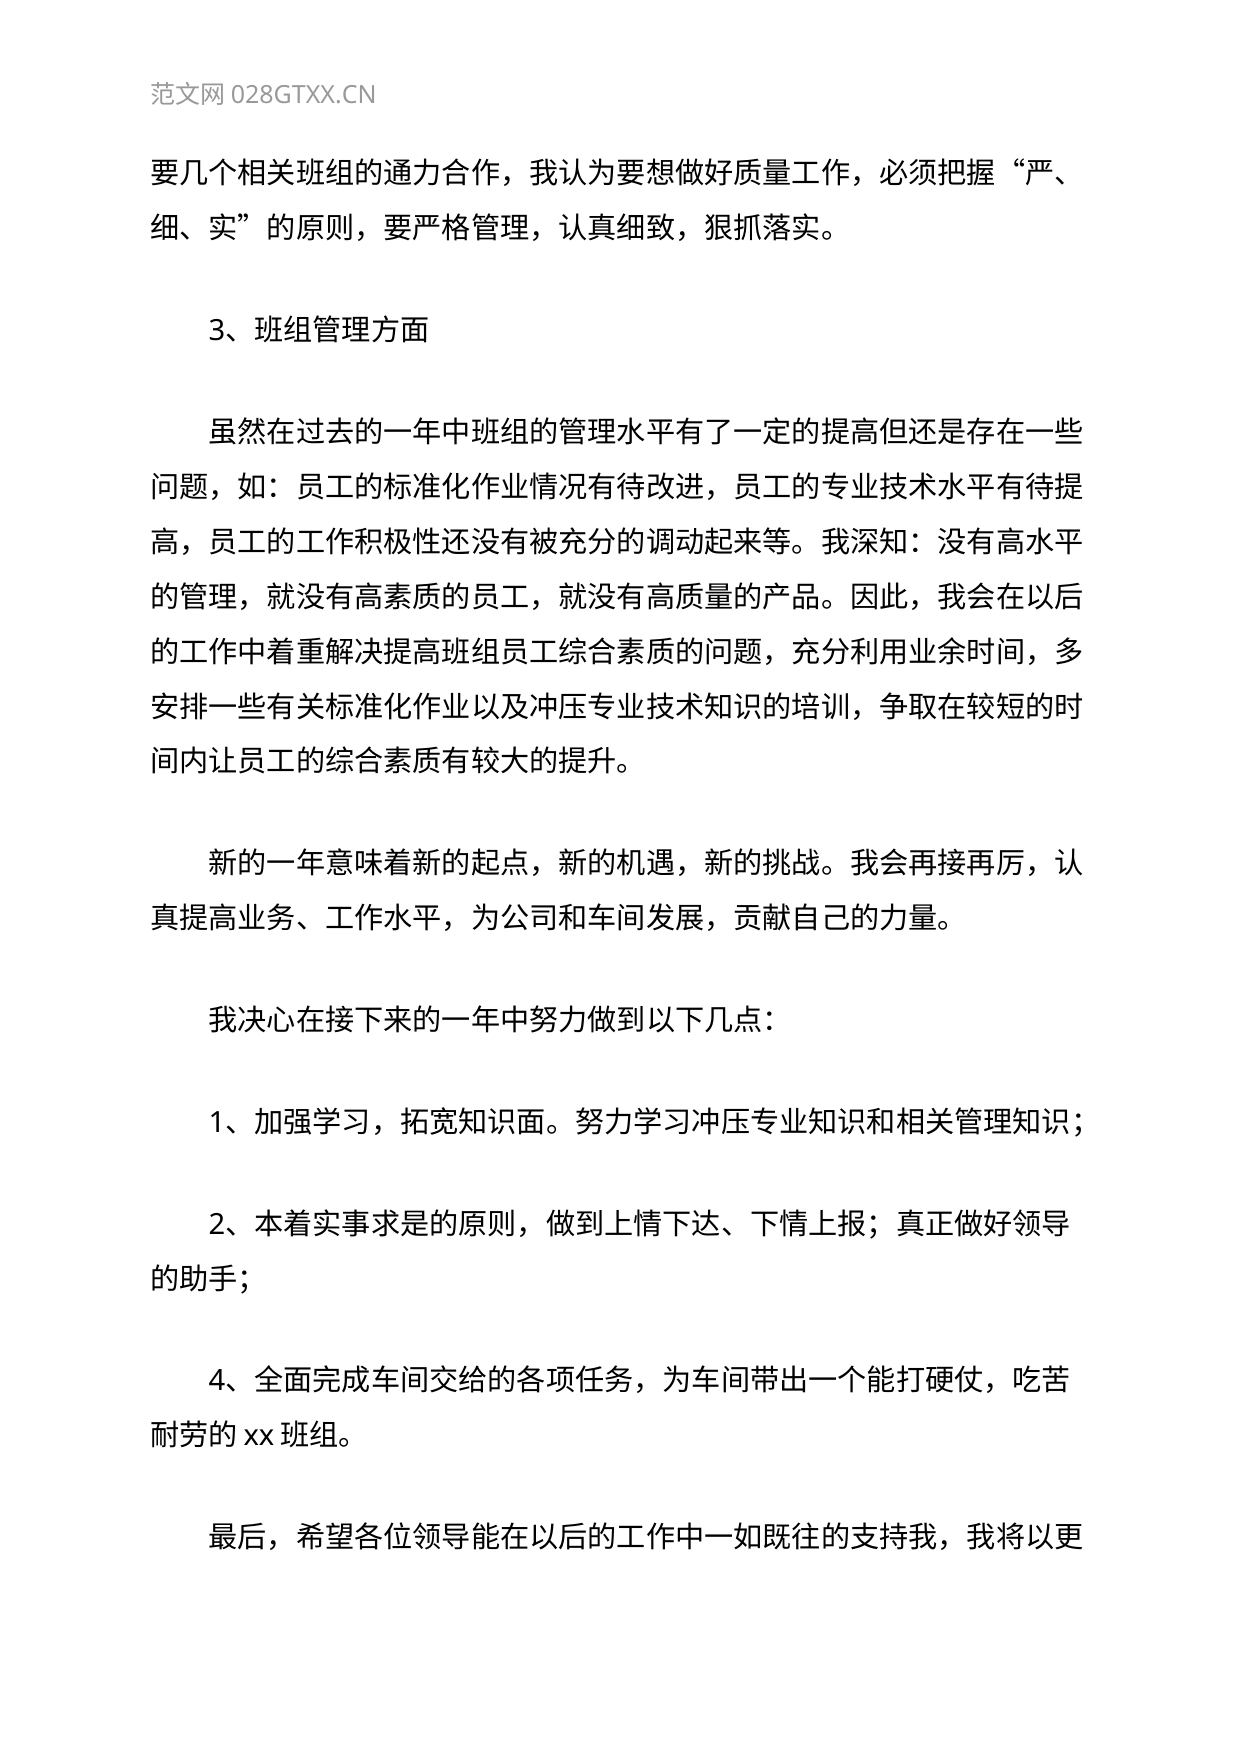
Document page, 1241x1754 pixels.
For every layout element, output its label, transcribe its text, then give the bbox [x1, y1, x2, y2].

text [150, 1514, 1090, 1556]
text 新的一年意味着新的起点，新的机遇，新的挑战。我会再接再厉，认真提高业务、工作水平，为公司和车间发展，贡献自己的力量。 [150, 840, 1090, 937]
text 我决心在接下来的一年中努力做到以下几点： [150, 996, 1090, 1039]
text 1、加强学习，拓宽知识面。努力学习冲压专业知识和相关管理知识； [150, 1098, 1090, 1141]
text 虽然在过去的一年中班组的管理水平有了一定的提高但还是存在一些问题，如：员工的标准化作业情况有待改进，员工的专业技术水平有待提高，员工的工作积极性还没有被充分的调动起来等。我深知：没有高水平的管理，就没有高素质的员工，就没有高质量的产品。因此，我会在以后的工作中着重解决提高班组员工综合素质的问题，充分利用业余时间，多安排一些有关标准化作业以及冲压专业技术知识的培训，争取在较短的时间内让员工的综合素质有较大的提升。 [150, 409, 1090, 780]
text 3、班组管理方面 [150, 307, 1090, 349]
text 2、本着实事求是的原则，做到上情下达、下情上报；真正做好领导的助手； [150, 1200, 1090, 1297]
text 4、全面完成车间交给的各项任务，为车间带出一个能打硬仗，吃苦耐劳的xx班组。 [150, 1357, 1090, 1454]
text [150, 150, 1090, 247]
